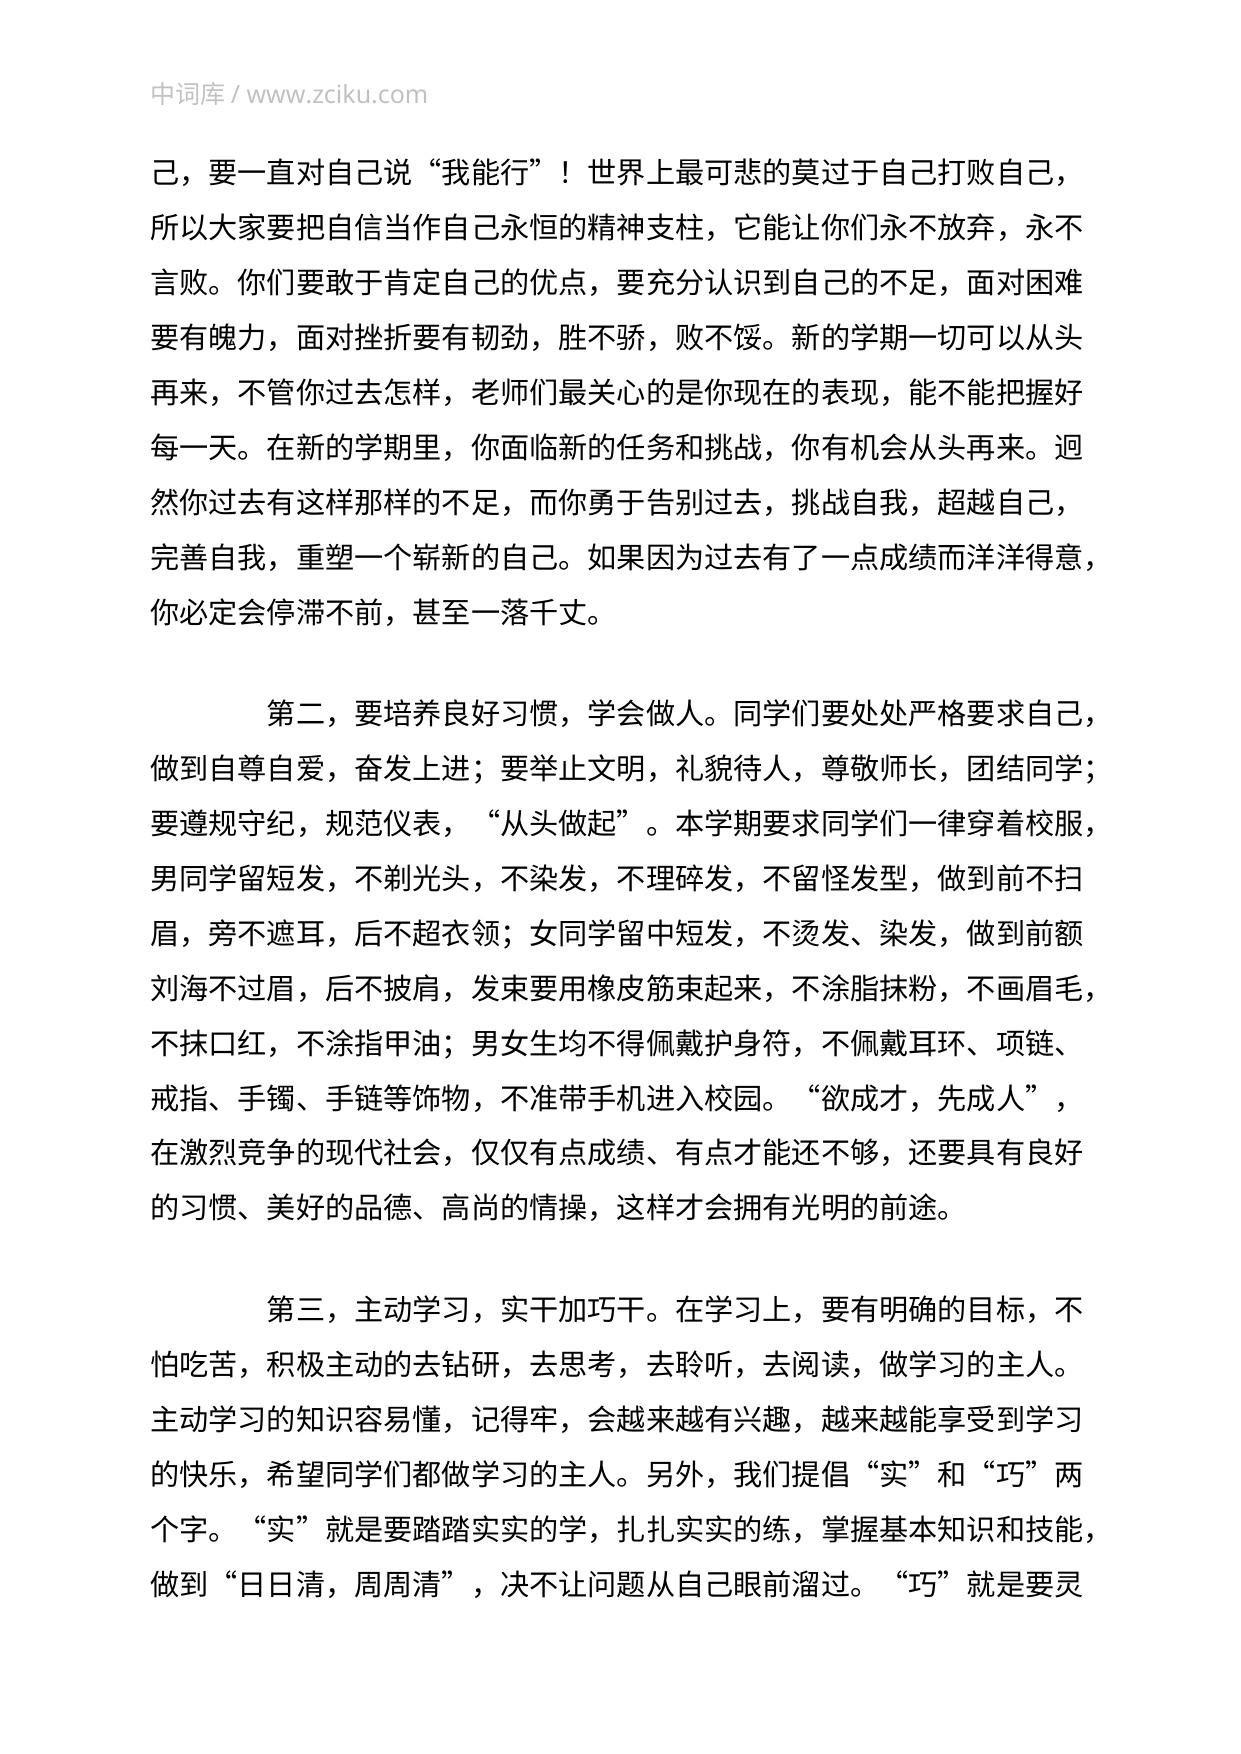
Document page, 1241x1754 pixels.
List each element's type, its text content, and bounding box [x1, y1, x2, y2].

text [150, 150, 1090, 631]
text 第二，要培养良好习惯，学会做人。同学们要处处严格要求自己，做到自尊自爱，奋发上进；要举止文明，礼貌待人，尊敬师长，团结同学；要遵规守纪，规范仪表，“从头做起”。本学期要求同学们一律穿着校服，男同学留短发，不剃光头，不染发，不理碎发，不留怪发型，做到前不扫眉，旁不遮耳，后不超衣领；女同学留中短发，不烫发、染发，做到前额刘海不过眉，后不披肩，发束要用橡皮筋束起来，不涂脂抹粉，不画眉毛，不抹口红，不涂指甲油；男女生均不得佩戴护身符，不佩戴耳环、项链、戒指、手镯、手链等饰物，不准带手机进入校园。“欲成才，先成人”，在激烈竞争的现代社会，仅仅有点成绩、有点才能还不够，还要具有良好的习惯、美好的品德、高尚的情操，这样才会拥有光明的前途。 [150, 691, 1090, 1227]
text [150, 1287, 1090, 1603]
